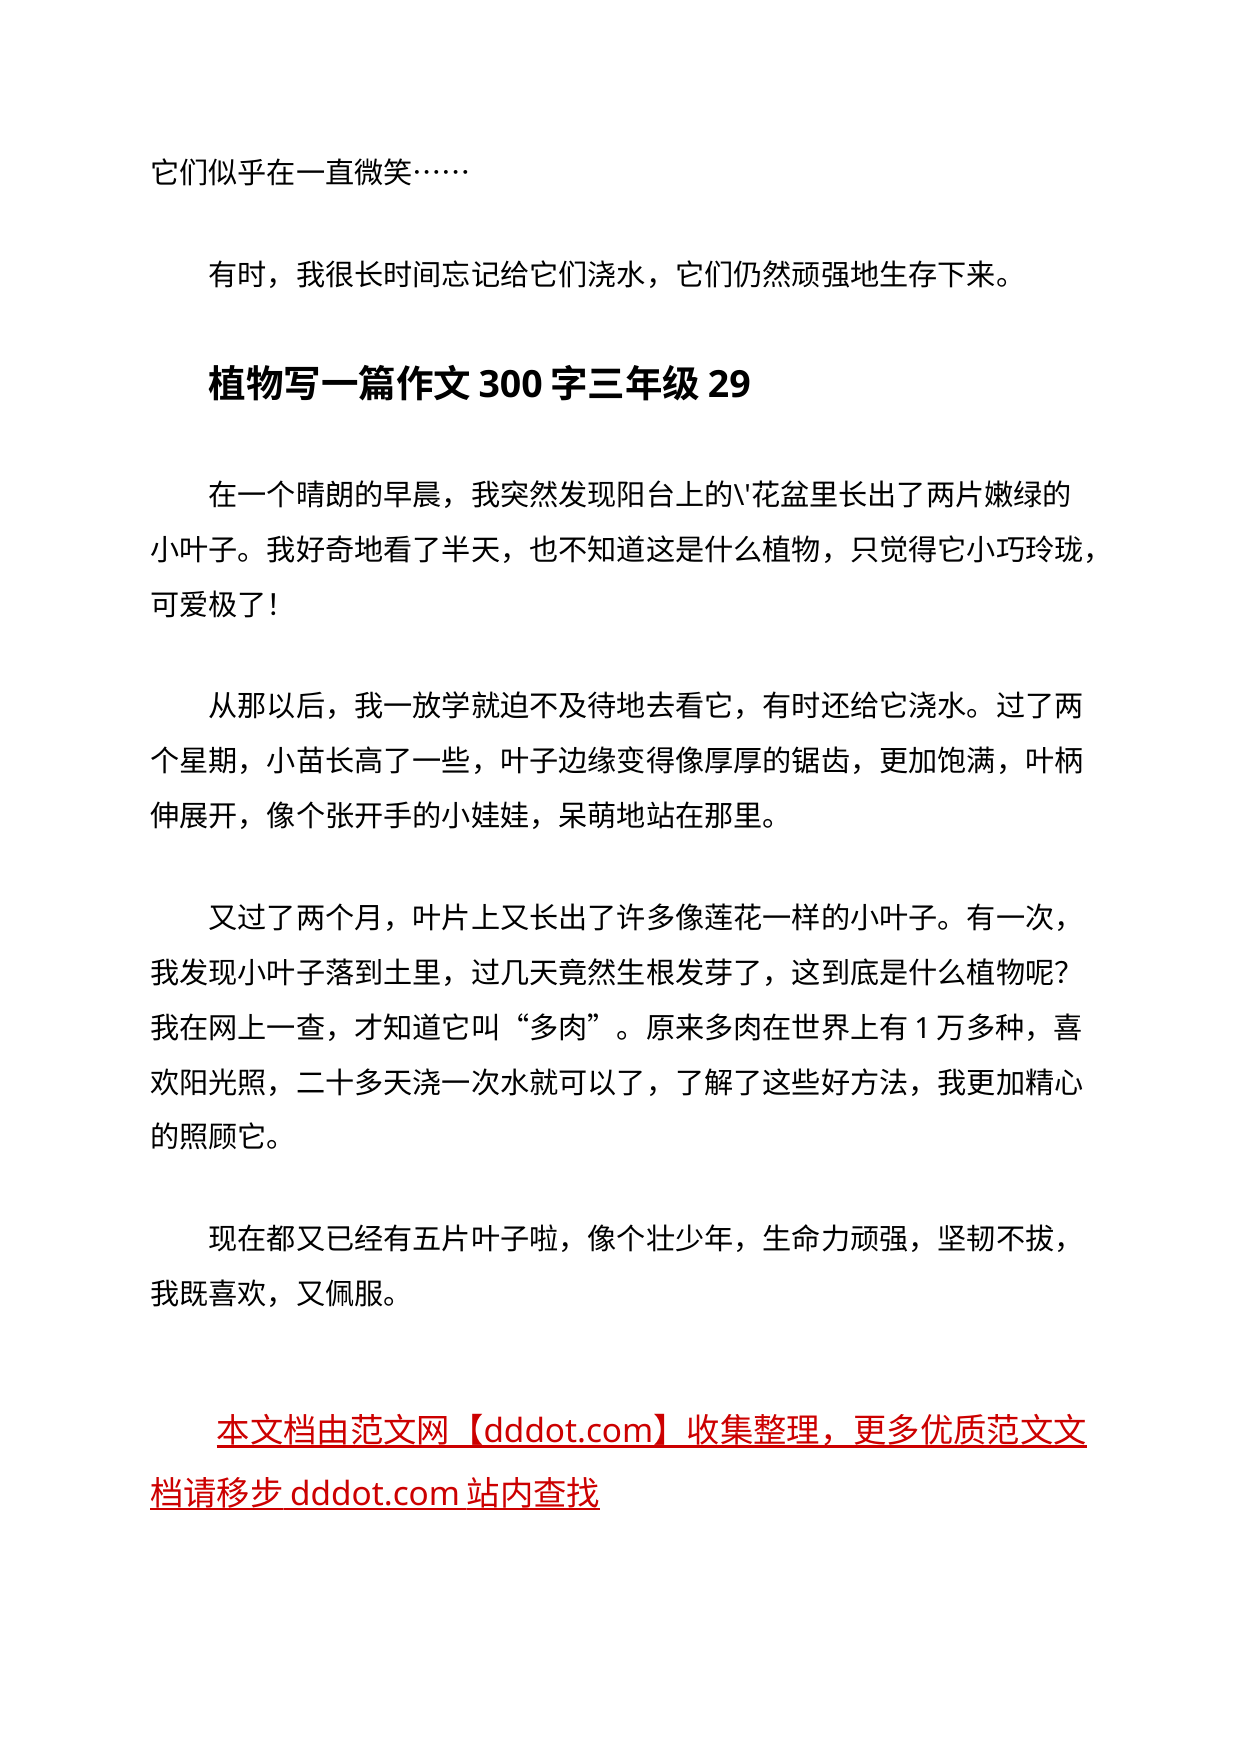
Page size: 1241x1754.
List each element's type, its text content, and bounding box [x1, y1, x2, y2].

text 在一个晴朗的早晨，我突然发现阳台上的\'花盆里长出了两片嫩绿的小叶子。我好奇地看了半天，也不知道这是什么植物，只觉得它小巧玲珑，可爱极了！ [150, 471, 1090, 623]
text 本文档由范文网【dddot.com】收集整理，更多优质范文文档请移步dddot.com站内查找 [150, 1404, 1090, 1515]
text 有时，我很长时间忘记给它们浇水，它们仍然顽强地生存下来。 [150, 252, 1090, 294]
text 从那以后，我一放学就迫不及待地去看它，有时还给它浇水。过了两个星期，小苗长高了一些，叶子边缘变得像厚厚的锯齿，更加饱满，叶柄伸展开，像个张开手的小娃娃，呆萌地站在那里。 [150, 683, 1090, 835]
text 现在都又已经有五片叶子啦，像个壮少年，生命力顽强，坚韧不拔，我既喜欢，又佩服。 [150, 1216, 1090, 1313]
text 植物写一篇作文300字三年级29 [150, 353, 1090, 408]
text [150, 150, 1090, 192]
text 又过了两个月，叶片上又长出了许多像莲花一样的小叶子。有一次，我发现小叶子落到土里，过几天竟然生根发芽了，这到底是什么植物呢？我在网上一查，才知道它叫“多肉”。原来多肉在世界上有1万多种，喜欢阳光照，二十多天浇一次水就可以了，了解了这些好方法，我更加精心的照顾它。 [150, 894, 1090, 1156]
